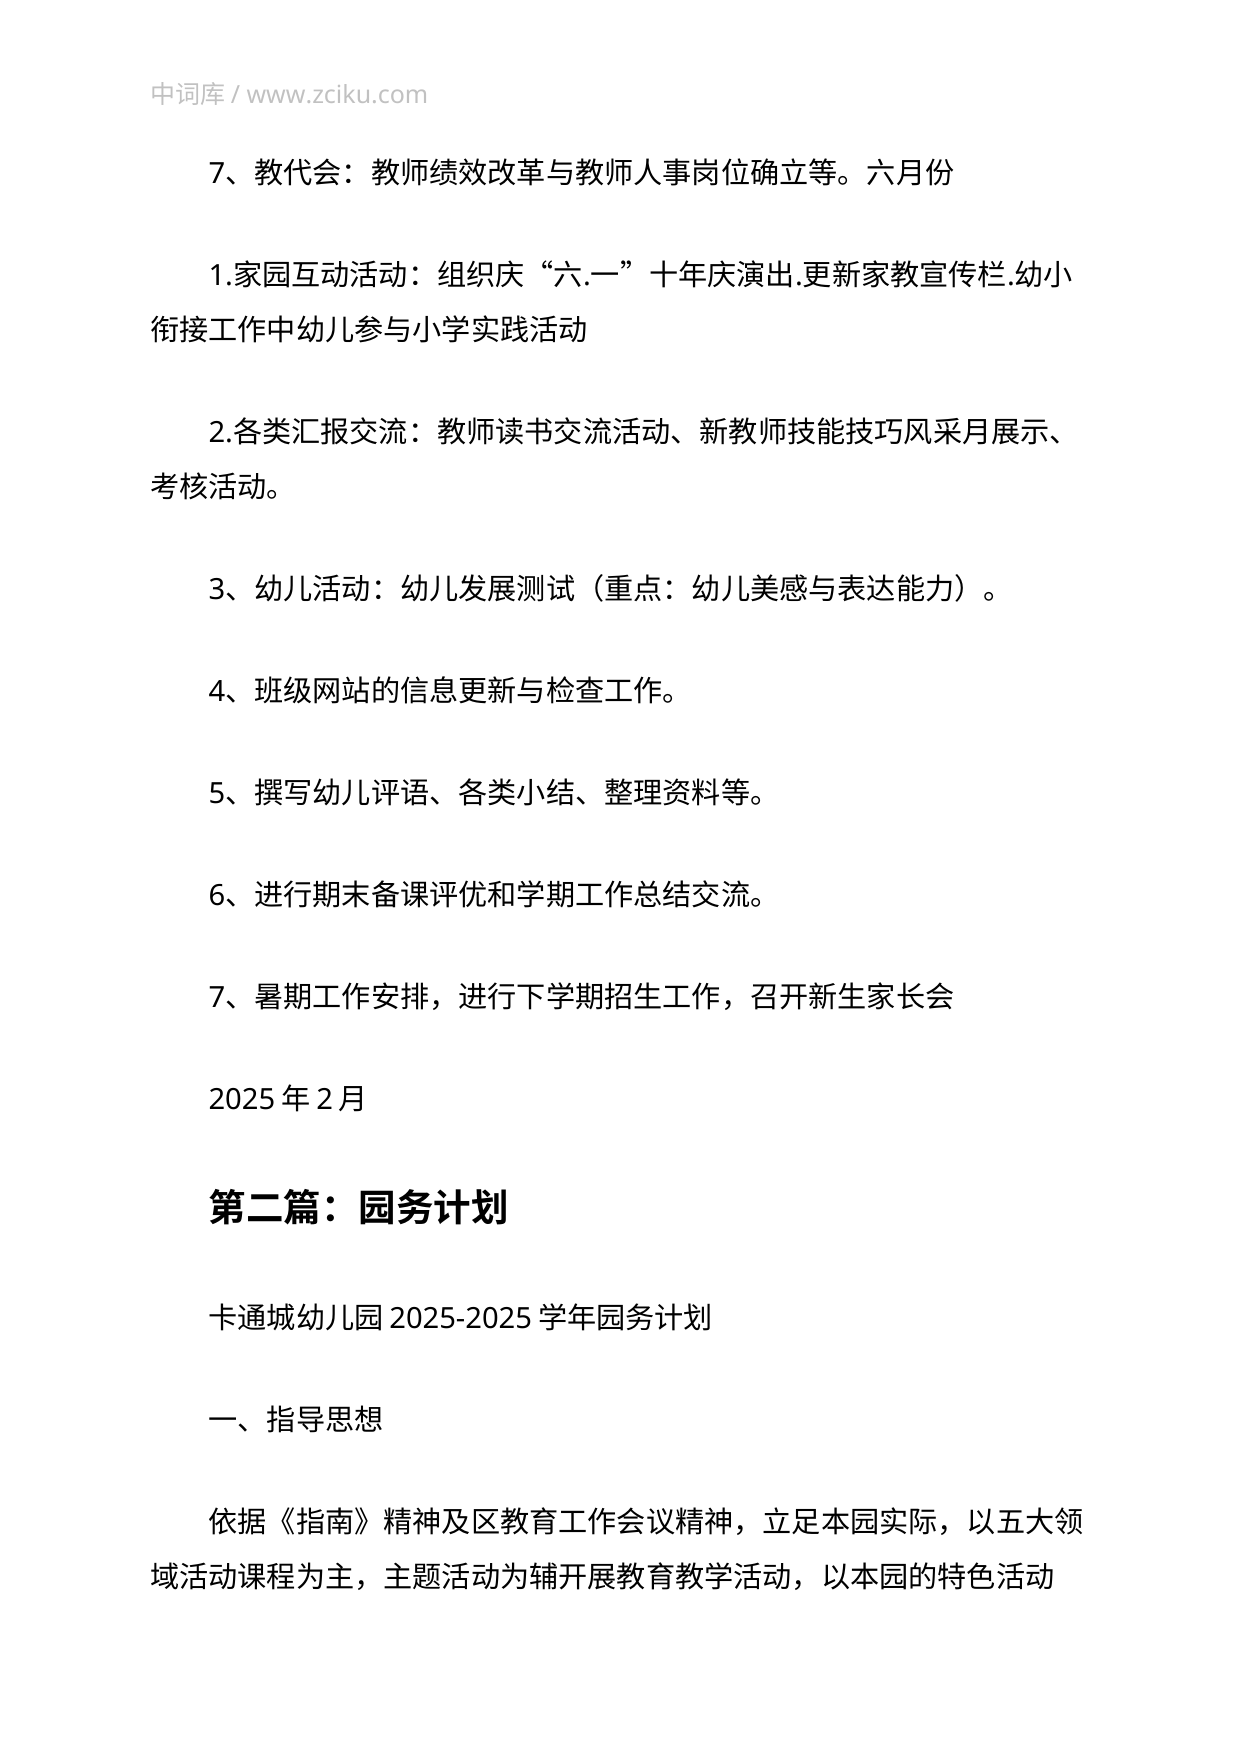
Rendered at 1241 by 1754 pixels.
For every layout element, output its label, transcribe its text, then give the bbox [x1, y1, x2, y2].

text 第二篇：园务计划 [150, 1177, 1090, 1232]
text 6、进行期末备课评优和学期工作总结交流。 [150, 871, 1090, 914]
text 卡通城幼儿园2025-2025学年园务计划 [150, 1295, 1090, 1337]
text 7、教代会：教师绩效改革与教师人事岗位确立等。六月份 [150, 150, 1090, 192]
text 4、班级网站的信息更新与检查工作。 [150, 667, 1090, 710]
text 5、撰写幼儿评语、各类小结、整理资料等。 [150, 769, 1090, 812]
text 2025年2月 [150, 1075, 1090, 1118]
text 7、暑期工作安排，进行下学期招生工作，召开新生家长会 [150, 973, 1090, 1016]
text 一、指导思想 [150, 1397, 1090, 1439]
text 1.家园互动活动：组织庆“六.一”十年庆演出.更新家教宣传栏.幼小衔接工作中幼儿参与小学实践活动 [150, 252, 1090, 349]
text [150, 1498, 1090, 1596]
text 2.各类汇报交流：教师读书交流活动、新教师技能技巧风采月展示、考核活动。 [150, 409, 1090, 506]
text 3、幼儿活动：幼儿发展测试（重点：幼儿美感与表达能力）。 [150, 566, 1090, 608]
